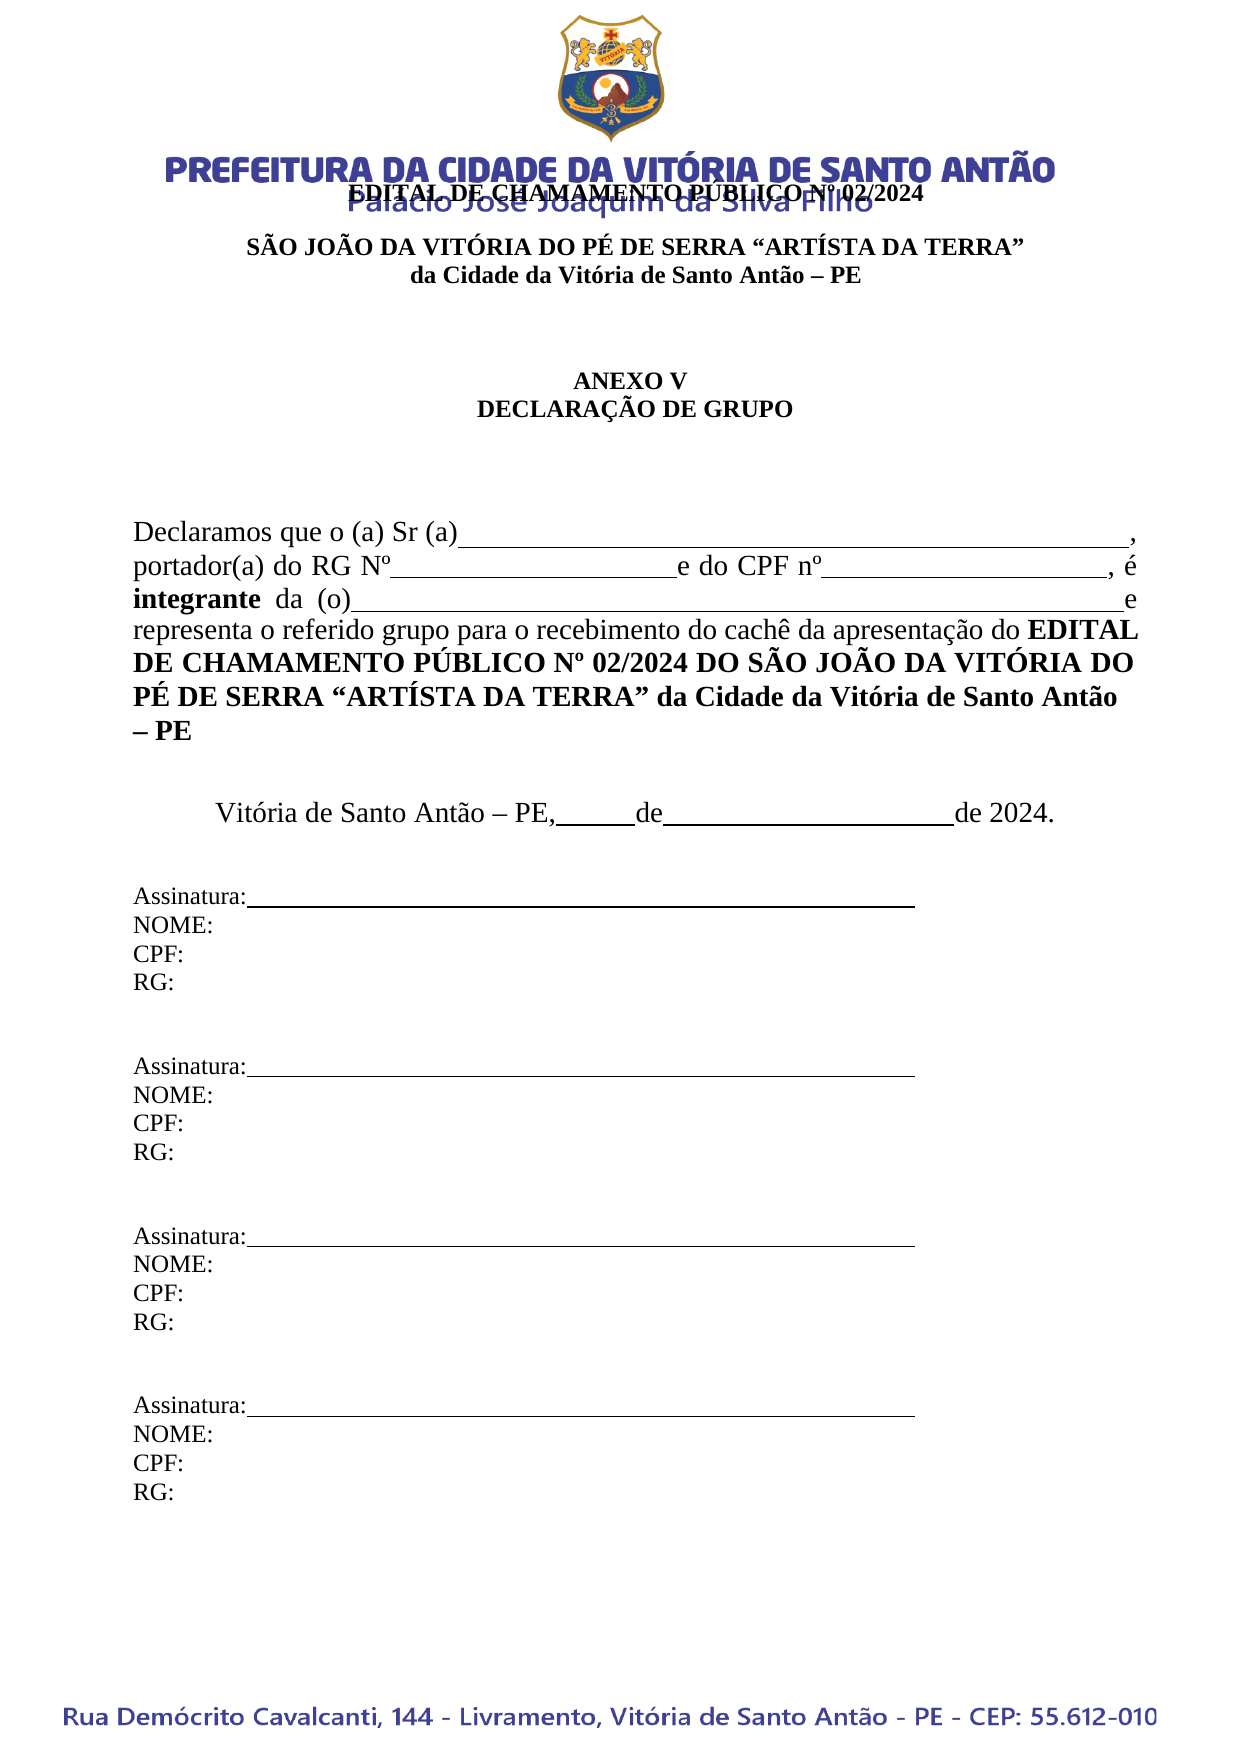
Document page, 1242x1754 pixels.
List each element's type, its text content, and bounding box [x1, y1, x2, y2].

text EDITAL DE CHAMAMENTO PÚBLICO Nº 02/2024 [121, 178, 1151, 206]
picture [64, 15, 1157, 1728]
text ANEXO V DECLARAÇÃO DE GRUPO [477, 366, 794, 423]
subtitle DE CHAMAMENTO PÚBLICO Nº 02/2024 DO SÃO JOÃO DA VITÓRIA DO [133, 646, 1156, 679]
text da Cidade da Vitória de Santo Antão – PE [121, 260, 1151, 289]
subtitle – PE [133, 713, 1156, 747]
text representa o referido grupo para o recebimento do cachê da apresentação do EDITAL [133, 511, 1156, 646]
text PÉ DE SERRA “ARTÍSTA DA TERRA” da Cidade da Vitória de Santo Antão [133, 679, 1156, 713]
text SÃO JOÃO DA VITÓRIA DO PÉ DE SERRA “ARTÍSTA DA TERRA” [121, 232, 1150, 260]
